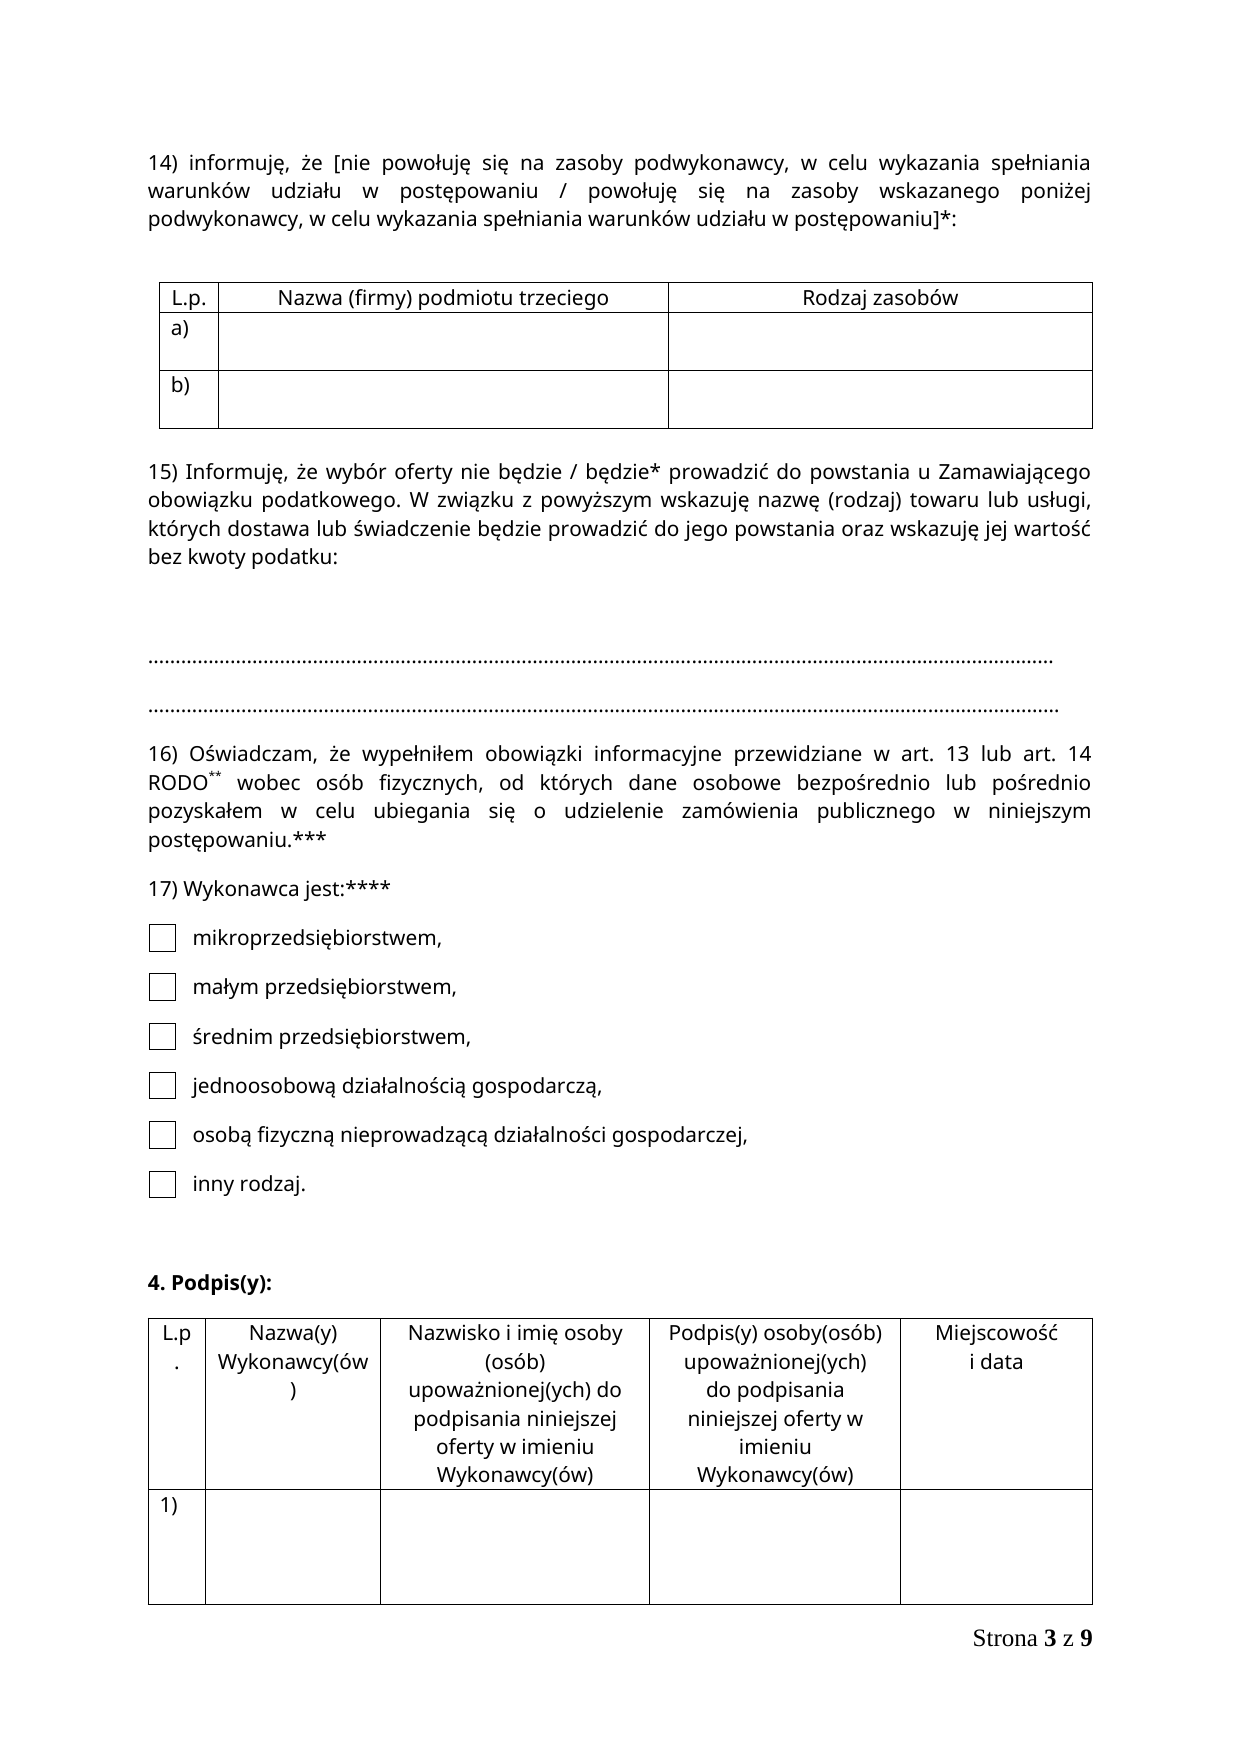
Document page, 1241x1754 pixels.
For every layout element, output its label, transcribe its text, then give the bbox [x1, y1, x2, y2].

table_header Rodzaj zasobów [669, 283, 1092, 312]
text średnim przedsiębiorstwem, [148, 1022, 1093, 1050]
text 17) Wykonawca jest:**** [148, 874, 1093, 902]
table_cell 1) [149, 1490, 205, 1604]
text ………………………………………………………………………………………………………………………………………………… [148, 641, 1093, 669]
table_cell [669, 313, 1092, 369]
table_cell [219, 371, 668, 427]
table_header Nazwisko i imię osoby (osób) upoważnionej(ych) do podpisania niniejszej oferty w imieniu Wykonawcy(ów) [381, 1319, 649, 1489]
table_header Podpis(y) osoby(osób) upoważnionej(ych) do podpisania niniejszej oferty w imieniu Wykonawcy(ów) [650, 1319, 900, 1489]
text osobą fizyczną nieprowadzącą działalności gospodarczej, [148, 1120, 1093, 1149]
table_header Nazwa (firmy) podmiotu trzeciego [219, 283, 668, 312]
table_cell [219, 313, 668, 369]
table_cell [650, 1490, 900, 1604]
text jednoosobową działalnością gospodarczą, [148, 1071, 1093, 1099]
text 16) Oświadczam, że wypełniłem obowiązki informacyjne przewidziane w art. 13 lub art. 14 RODO** wobec osób fizycznych, od których dane osobowe bezpośrednio lub pośrednio pozyskałem w celu ubiegania się o udzielenie zamówienia publicznego w niniejszym postępowaniu.*** [148, 739, 1093, 853]
table_header Miejscowość i data [901, 1319, 1092, 1489]
table_header L.p. [160, 283, 218, 312]
text 4. Podpis(y): [148, 1268, 1093, 1297]
table_header Nazwa(y) Wykonawcy(ów) [206, 1319, 380, 1489]
text ………………………………………………………….……………………………………………………………………………………… [148, 690, 1093, 718]
text inny rodzaj. [148, 1169, 1093, 1198]
table_cell [206, 1490, 380, 1604]
table_cell [669, 371, 1092, 427]
text 15) Informuję, że wybór oferty nie będzie / będzie* prowadzić do powstania u Zamawiającego obowiązku podatkowego. W związku z powyższym wskazuję nazwę (rodzaj) towaru lub usługi, których dostawa lub świadczenie będzie prowadzić do jego powstania oraz wskazuję jej wartość bez kwoty podatku: [148, 457, 1093, 571]
text mikroprzedsiębiorstwem, [148, 923, 1093, 952]
table_cell b) [160, 371, 218, 427]
table_header L.p. [149, 1319, 205, 1489]
text małym przedsiębiorstwem, [148, 972, 1093, 1001]
table_cell [901, 1490, 1092, 1604]
text 14) informuję, że [nie powołuję się na zasoby podwykonawcy, w celu wykazania spełniania warunków udziału w postępowaniu / powołuję się na zasoby wskazanego poniżej podwykonawcy, w celu wykazania spełniania warunków udziału w postępowaniu]*: [148, 148, 1093, 233]
table_cell [381, 1490, 649, 1604]
table_cell a) [160, 313, 218, 369]
